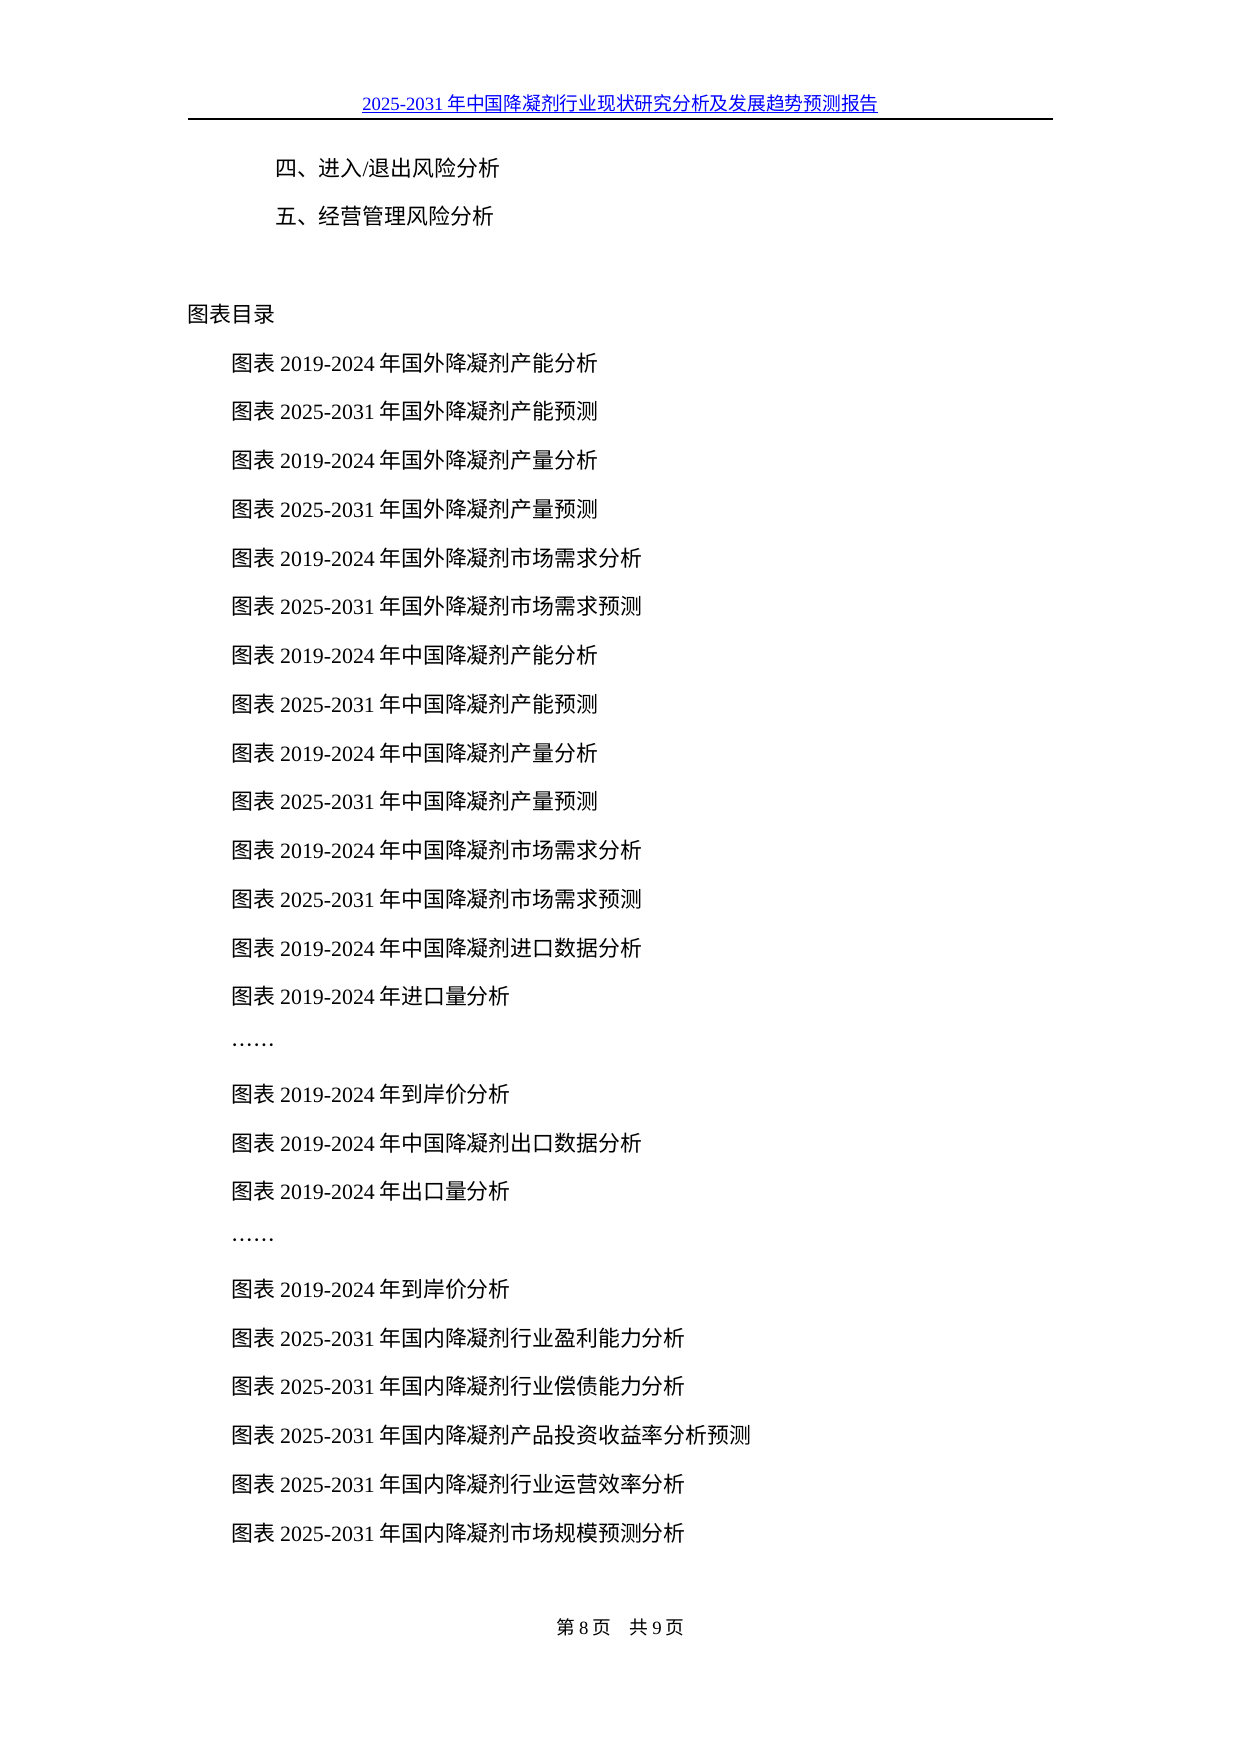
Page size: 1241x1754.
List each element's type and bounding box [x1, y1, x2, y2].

text [187, 150, 1053, 1548]
